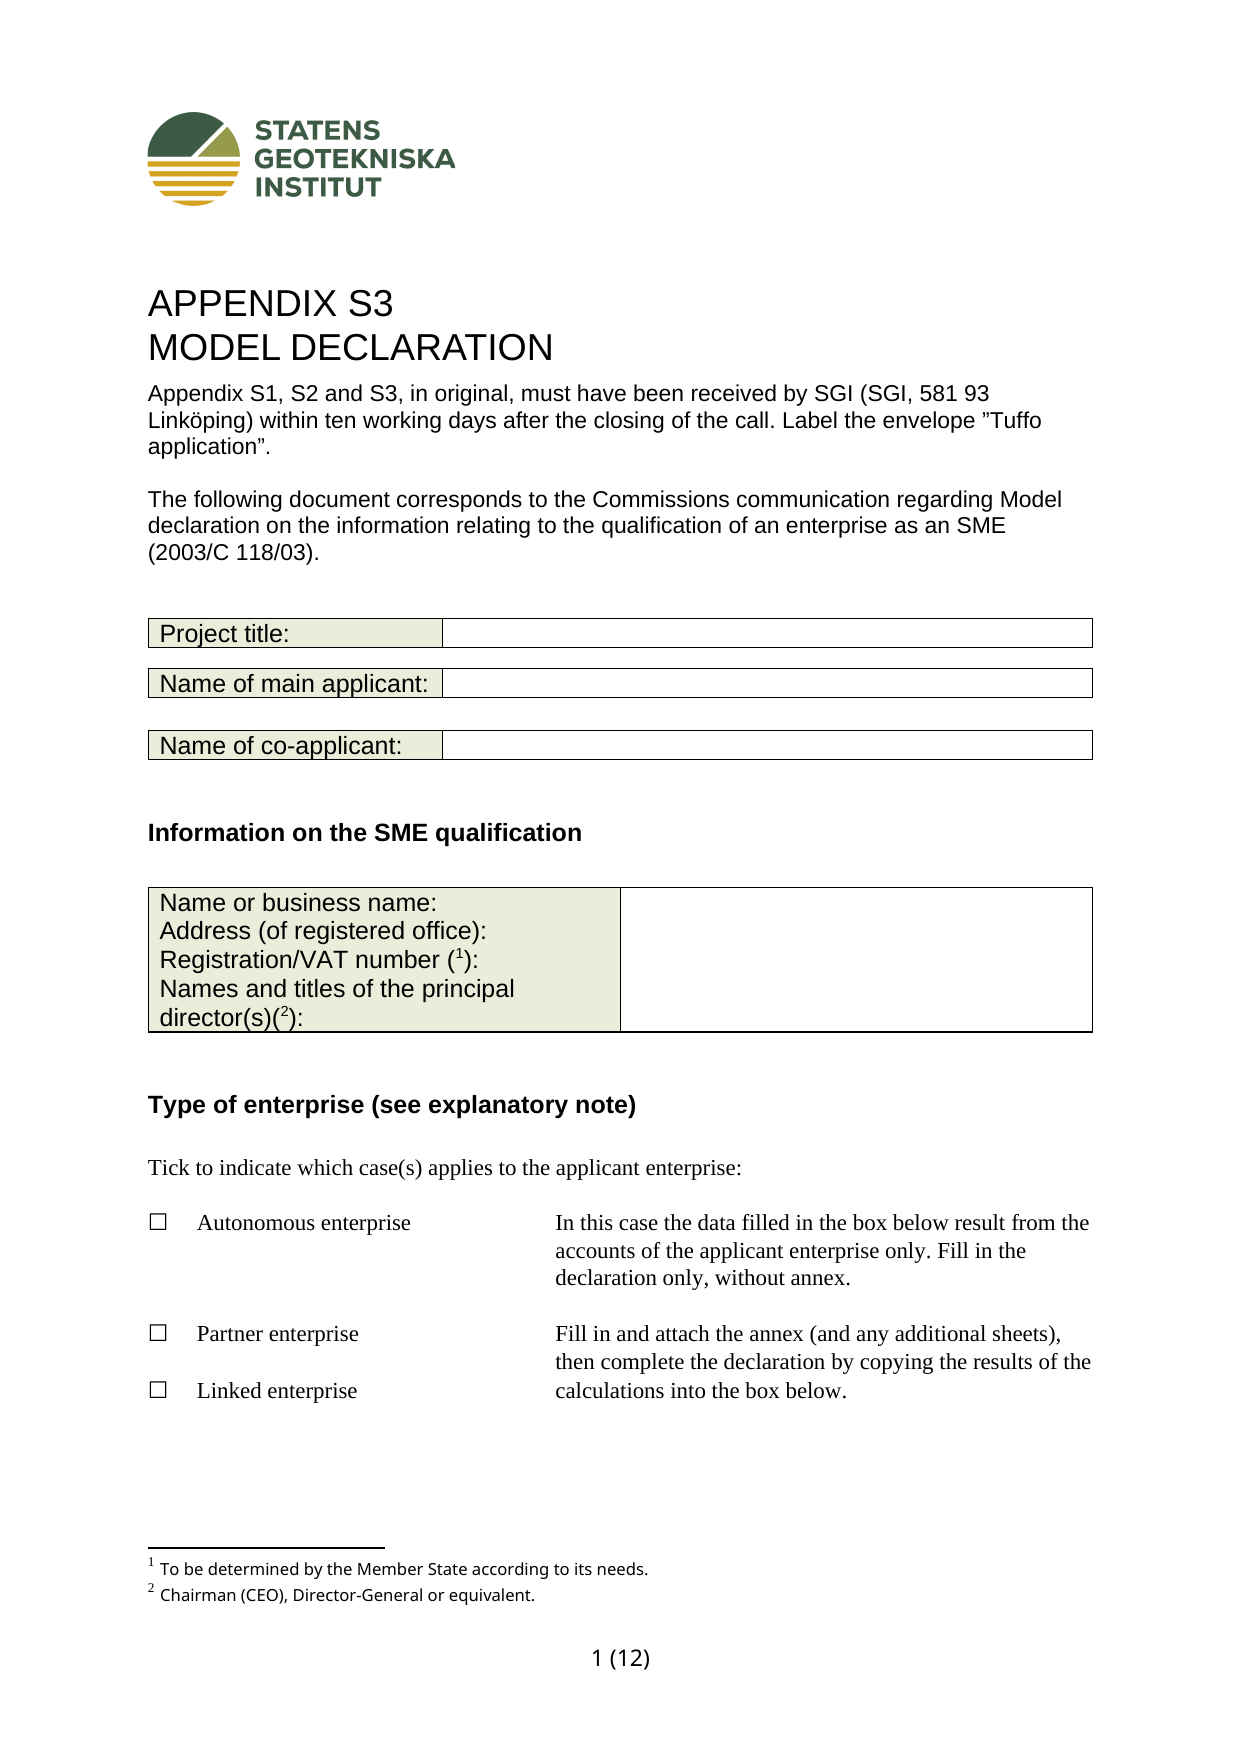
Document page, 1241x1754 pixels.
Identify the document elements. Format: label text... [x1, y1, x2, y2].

picture [147, 112, 456, 206]
text Partner enterprise Fill in and attach the annex (and any additional sheets), [148, 1317, 1093, 1348]
text Autonomous enterprise In this case the data filled in the box below result from the [148, 1206, 1093, 1238]
table_header [443, 619, 1092, 647]
text Linked enterprise calculations into the box below. [148, 1374, 1093, 1406]
text accounts of the applicant enterprise only. Fill in the declaration only, without annex. [555, 1238, 1093, 1290]
subtitle Appendix S3 Model declaration [148, 282, 1093, 368]
table_header Name or business name: Address (of registered office): Registration/VAT number (): Names and titles of the principal director(s)(): [149, 888, 620, 1031]
text then complete the declaration by copying the results of the [555, 1348, 1093, 1374]
text Tick to indicate which case(s) applies to the applicant enterprise: [148, 1154, 1093, 1180]
table_header [621, 888, 1092, 1031]
text Appendix S1, S2 and S3, in original, must have been received by SGI (SGI, 581 93 Linköping) within ten working days after the closing of the call. Label the envelope ”Tuffo application”. [148, 380, 1093, 459]
table_header Name of main applicant: [149, 669, 442, 697]
text The following document corresponds to the Commissions communication regarding Model declaration on the information relating to the qualification of an enterprise as an SME (2003/C 118/03). [148, 486, 1093, 565]
subtitle Type of enterprise (see explanatory note) [148, 1090, 1093, 1119]
table_header [443, 669, 1092, 697]
subtitle Information on the SME qualification [148, 818, 1093, 847]
table_header Name of co-applicant: [149, 731, 442, 759]
table_header [443, 731, 1092, 759]
table_header Project title: [149, 619, 442, 647]
